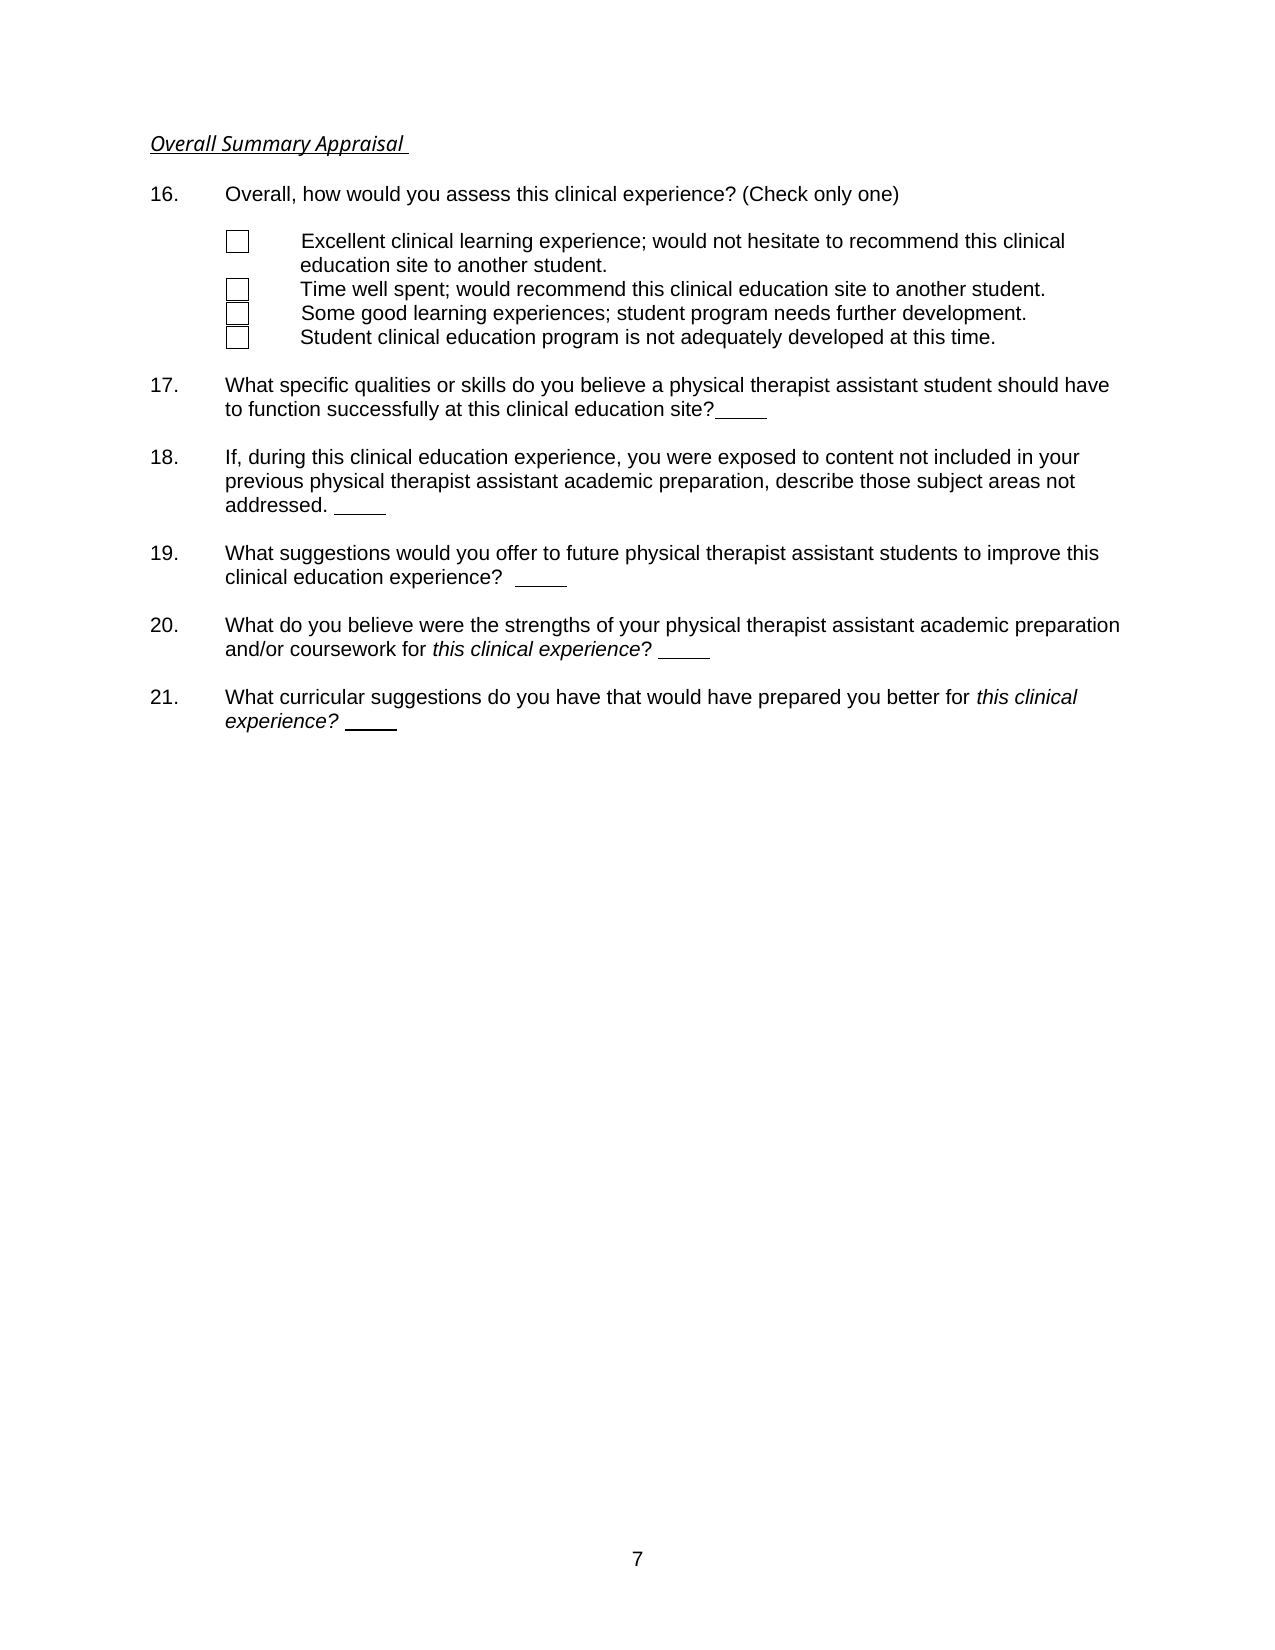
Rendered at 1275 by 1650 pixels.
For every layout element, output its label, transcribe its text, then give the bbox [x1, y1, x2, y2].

subtitle Overall Summary Appraisal [150, 129, 1125, 157]
text Excellent clinical learning experience; would not hesitate to recommend this clinical education site to another student. [225, 229, 1125, 277]
text 20. What do you believe were the strengths of your physical therapist assistant academic preparation and/or coursework for this clinical experience? [150, 613, 1125, 661]
text Some good learning experiences; student program needs further development. [150, 301, 1125, 325]
text 19. What suggestions would you offer to future physical therapist assistant students to improve this clinical education experience? [150, 541, 1125, 589]
text 16. Overall, how would you assess this clinical experience? (Check only one) [150, 181, 1125, 205]
text Student clinical education program is not adequately developed at this time. [150, 325, 1125, 349]
text 17. What specific qualities or skills do you believe a physical therapist assistant student should have to function successfully at this clinical education site? [150, 373, 1125, 421]
text 18. If, during this clinical education experience, you were exposed to content not included in your previous physical therapist assistant academic preparation, describe those subject areas not addressed. [150, 445, 1125, 517]
text 21. What curricular suggestions do you have that would have prepared you better for this clinical experience? [150, 684, 1125, 732]
text Time well spent; would recommend this clinical education site to another student. [150, 277, 1125, 301]
